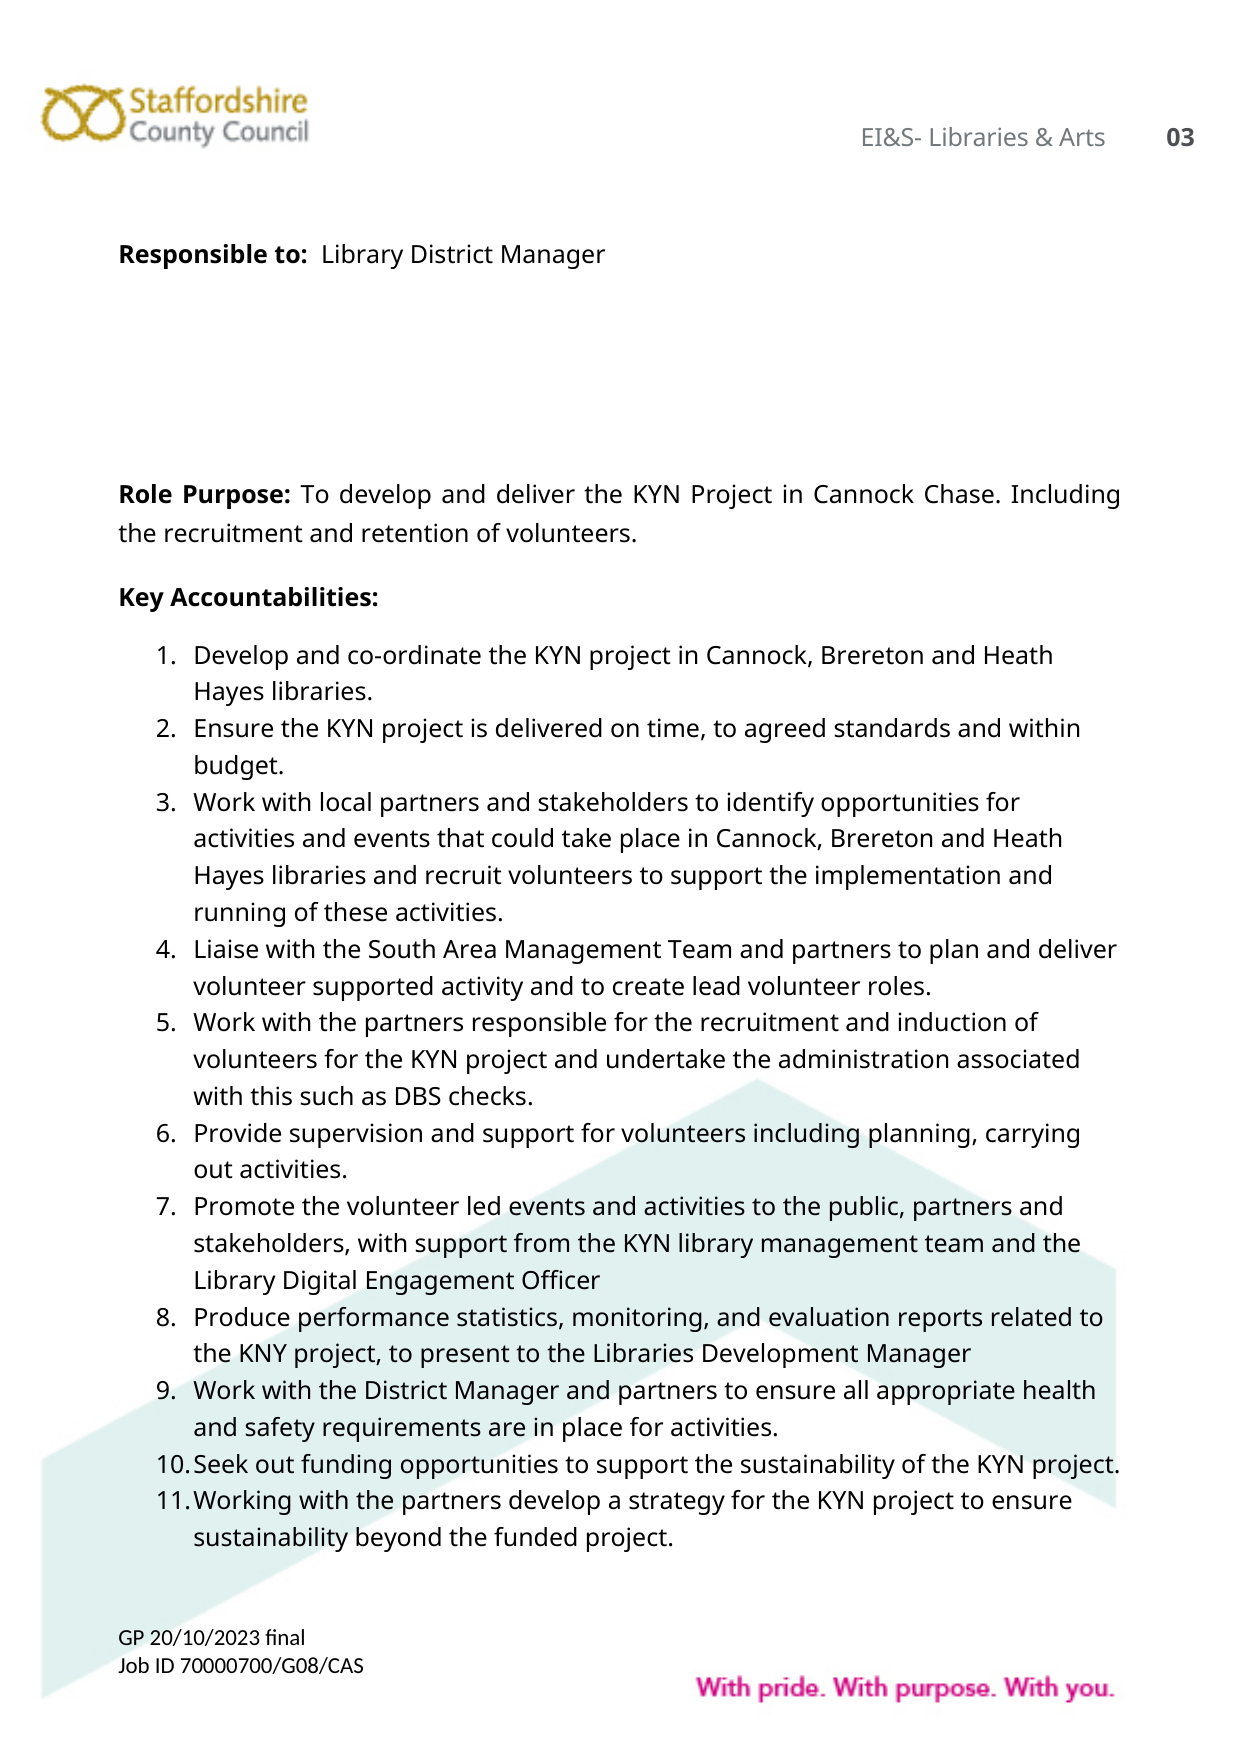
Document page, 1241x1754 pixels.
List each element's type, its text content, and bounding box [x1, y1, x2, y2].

list Work with local partners and stakeholders to identify opportunities for activities and events that could take place in Cannock, Brereton and Heath Hayes libraries and recruit volunteers to support the implementation and running of these activities. [156, 784, 1122, 929]
picture [0, 3, 1198, 1754]
text Responsible to: Library District Manager [118, 236, 1122, 270]
list Work with the partners responsible for the recruitment and induction of volunteers for the KYN project and undertake the administration associated with this such as DBS checks. [156, 1005, 1122, 1113]
list Develop and co-ordinate the KYN project in Cannock, Brereton and Heath Hayes libraries. [156, 637, 1122, 708]
list Ensure the KYN project is delivered on time, to agreed standards and within budget. [156, 711, 1122, 782]
list Working with the partners develop a strategy for the KYN project to ensure sustainability beyond the funded project. [156, 1483, 1122, 1554]
list Provide supervision and support for volunteers including planning, carrying out activities. [156, 1115, 1122, 1186]
text Key Accountabilities: [118, 579, 1122, 614]
text Role Purpose: To develop and deliver the KYN Project in Cannock Chase. Including the recruitment and retention of volunteers. [118, 476, 1122, 549]
list Produce performance statistics, monitoring, and evaluation reports related to the KNY project, to present to the Libraries Development Manager [156, 1299, 1122, 1370]
list Liaise with the South Area Management Team and partners to plan and deliver volunteer supported activity and to create lead volunteer roles. [156, 931, 1122, 1002]
list Promote the volunteer led events and activities to the public, partners and stakeholders, with support from the KYN library management team and the Library Digital Engagement Officer [156, 1189, 1122, 1296]
list Seek out funding opportunities to support the sustainability of the KYN project. [156, 1446, 1122, 1480]
list Work with the District Manager and partners to ensure all appropriate health and safety requirements are in place for activities. [156, 1373, 1122, 1443]
